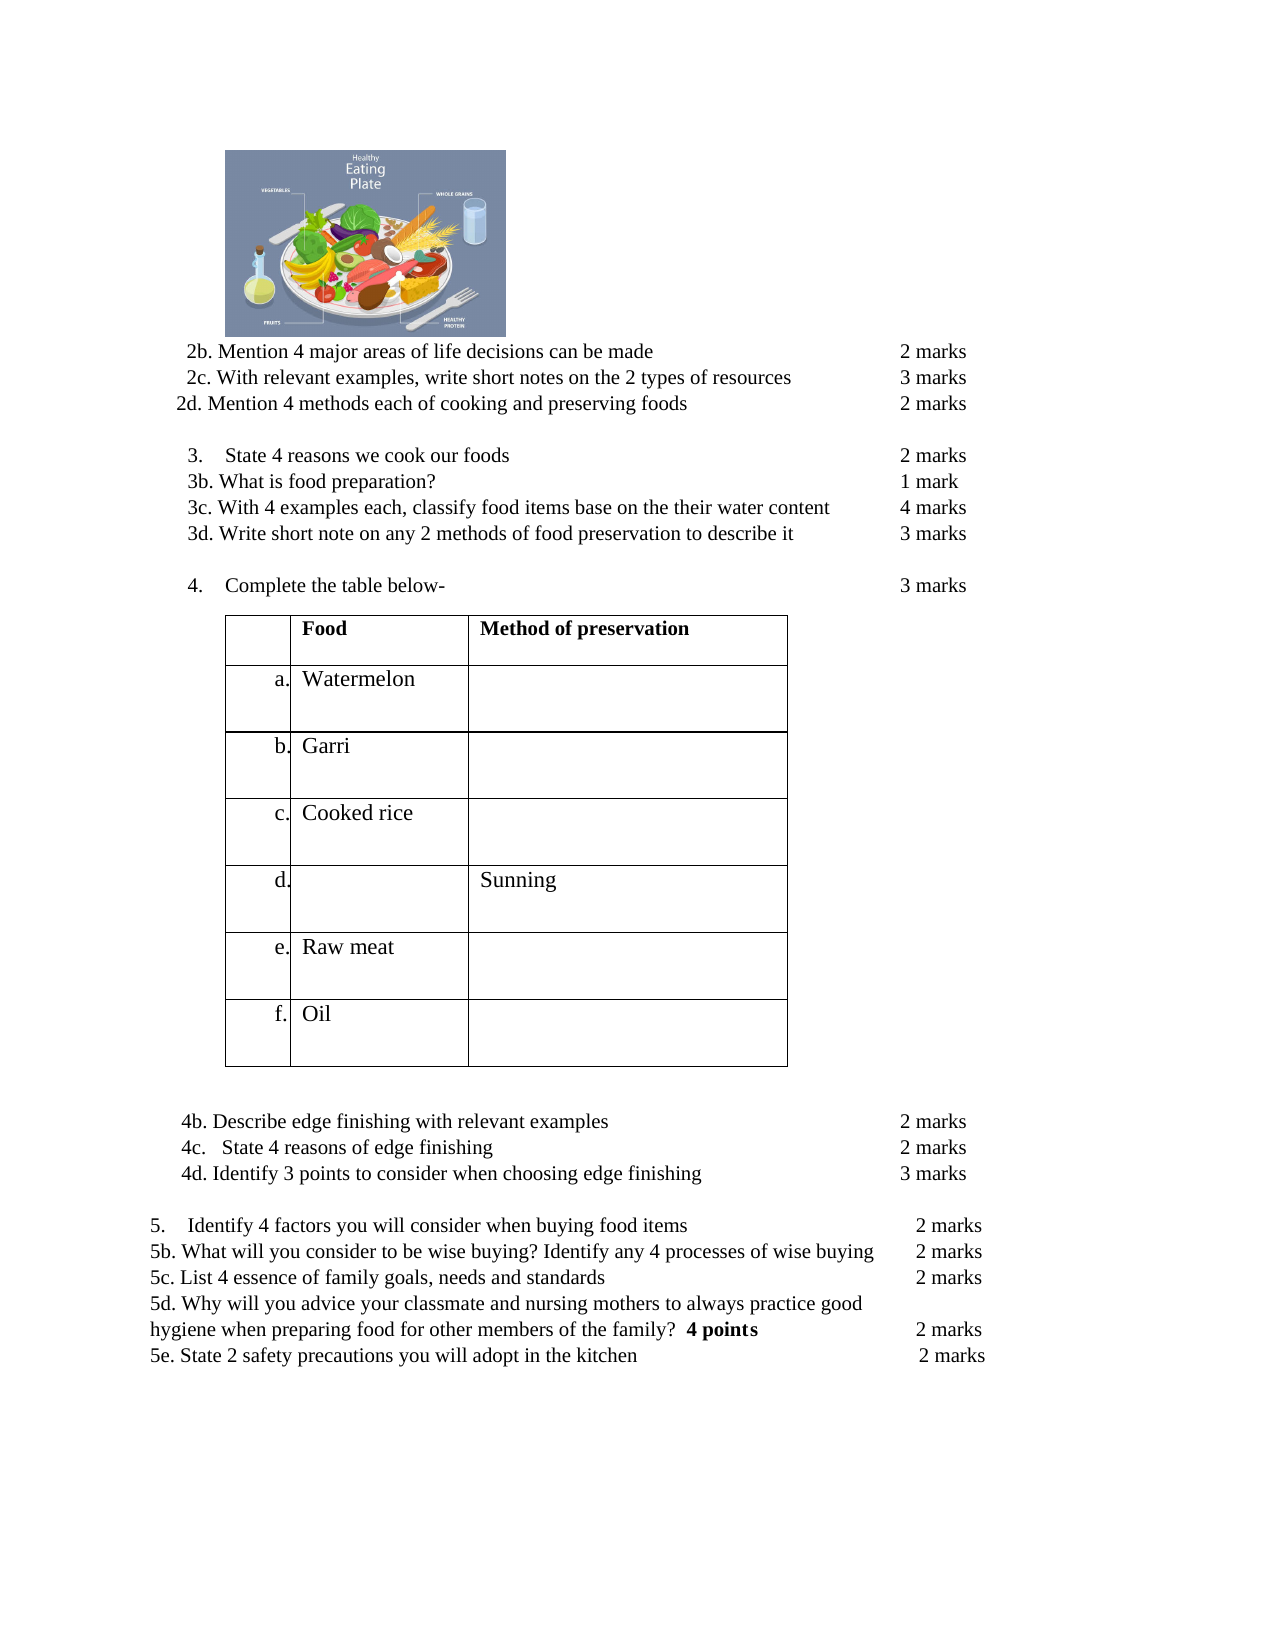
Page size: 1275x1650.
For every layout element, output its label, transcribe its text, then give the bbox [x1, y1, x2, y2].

text 2b. Mention 4 major areas of life decisions can be made 2 marks [150, 339, 1125, 363]
table_cell Raw meat [291, 933, 468, 999]
table_cell [291, 866, 468, 932]
table_cell [226, 666, 290, 731]
table_header Food [291, 616, 468, 664]
table_cell Watermelon [291, 666, 468, 731]
table_cell [469, 733, 787, 798]
text 3c. With 4 examples each, classify food items base on the their water content 4 marks [187, 495, 1125, 519]
table_header [226, 616, 290, 664]
text 3d. Write short note on any 2 methods of food preservation to describe it 3 marks [187, 521, 1125, 545]
picture [225, 150, 506, 337]
table_cell [469, 666, 787, 731]
table_cell [226, 866, 290, 932]
text 4b. Describe edge finishing with relevant examples 2 marks [150, 1109, 1125, 1133]
text hygiene when preparing food for other members of the family? 4 point s 2 marks [150, 1317, 1125, 1341]
table_cell [469, 799, 787, 865]
table_cell [226, 933, 290, 999]
text 2c. With relevant examples, write short notes on the 2 types of resources 3 marks [150, 365, 1125, 389]
list Complete the table below- 3 marks [187, 573, 1125, 597]
text 5c. List 4 essence of family goals, needs and standards 2 marks [150, 1265, 1125, 1289]
text 5d. Why will you advice your classmate and nursing mothers to always practice good [150, 1291, 1125, 1315]
table_cell Cooked rice [291, 799, 468, 865]
table_cell [226, 799, 290, 865]
table_cell [226, 733, 290, 798]
table_cell Oil [291, 1000, 468, 1066]
text 2d. Mention 4 methods each of cooking and preserving foods 2 marks [150, 391, 1125, 415]
table_cell Sunning [469, 866, 787, 932]
table_cell [469, 1000, 787, 1066]
text 4c. State 4 reasons of edge finishing 2 marks [150, 1135, 1125, 1159]
table_cell [469, 933, 787, 999]
text 3b. What is food preparation? 1 mark [187, 469, 1125, 493]
text 5b. What will you consider to be wise buying? Identify any 4 processes of wise buying 2 marks [150, 1239, 1125, 1263]
table_cell [226, 1000, 290, 1066]
text 4d. Identify 3 points to consider when choosing edge finishing 3 marks [150, 1161, 1125, 1185]
text 5e. State 2 safety precautions you will adopt in the kitchen 2 marks [150, 1343, 1125, 1367]
table_cell Garri [291, 733, 468, 798]
list Identify 4 factors you will consider when buying food items 2 marks [150, 1213, 1125, 1237]
table_header Method of preservation [469, 616, 787, 664]
list State 4 reasons we cook our foods 2 marks [187, 443, 1125, 467]
